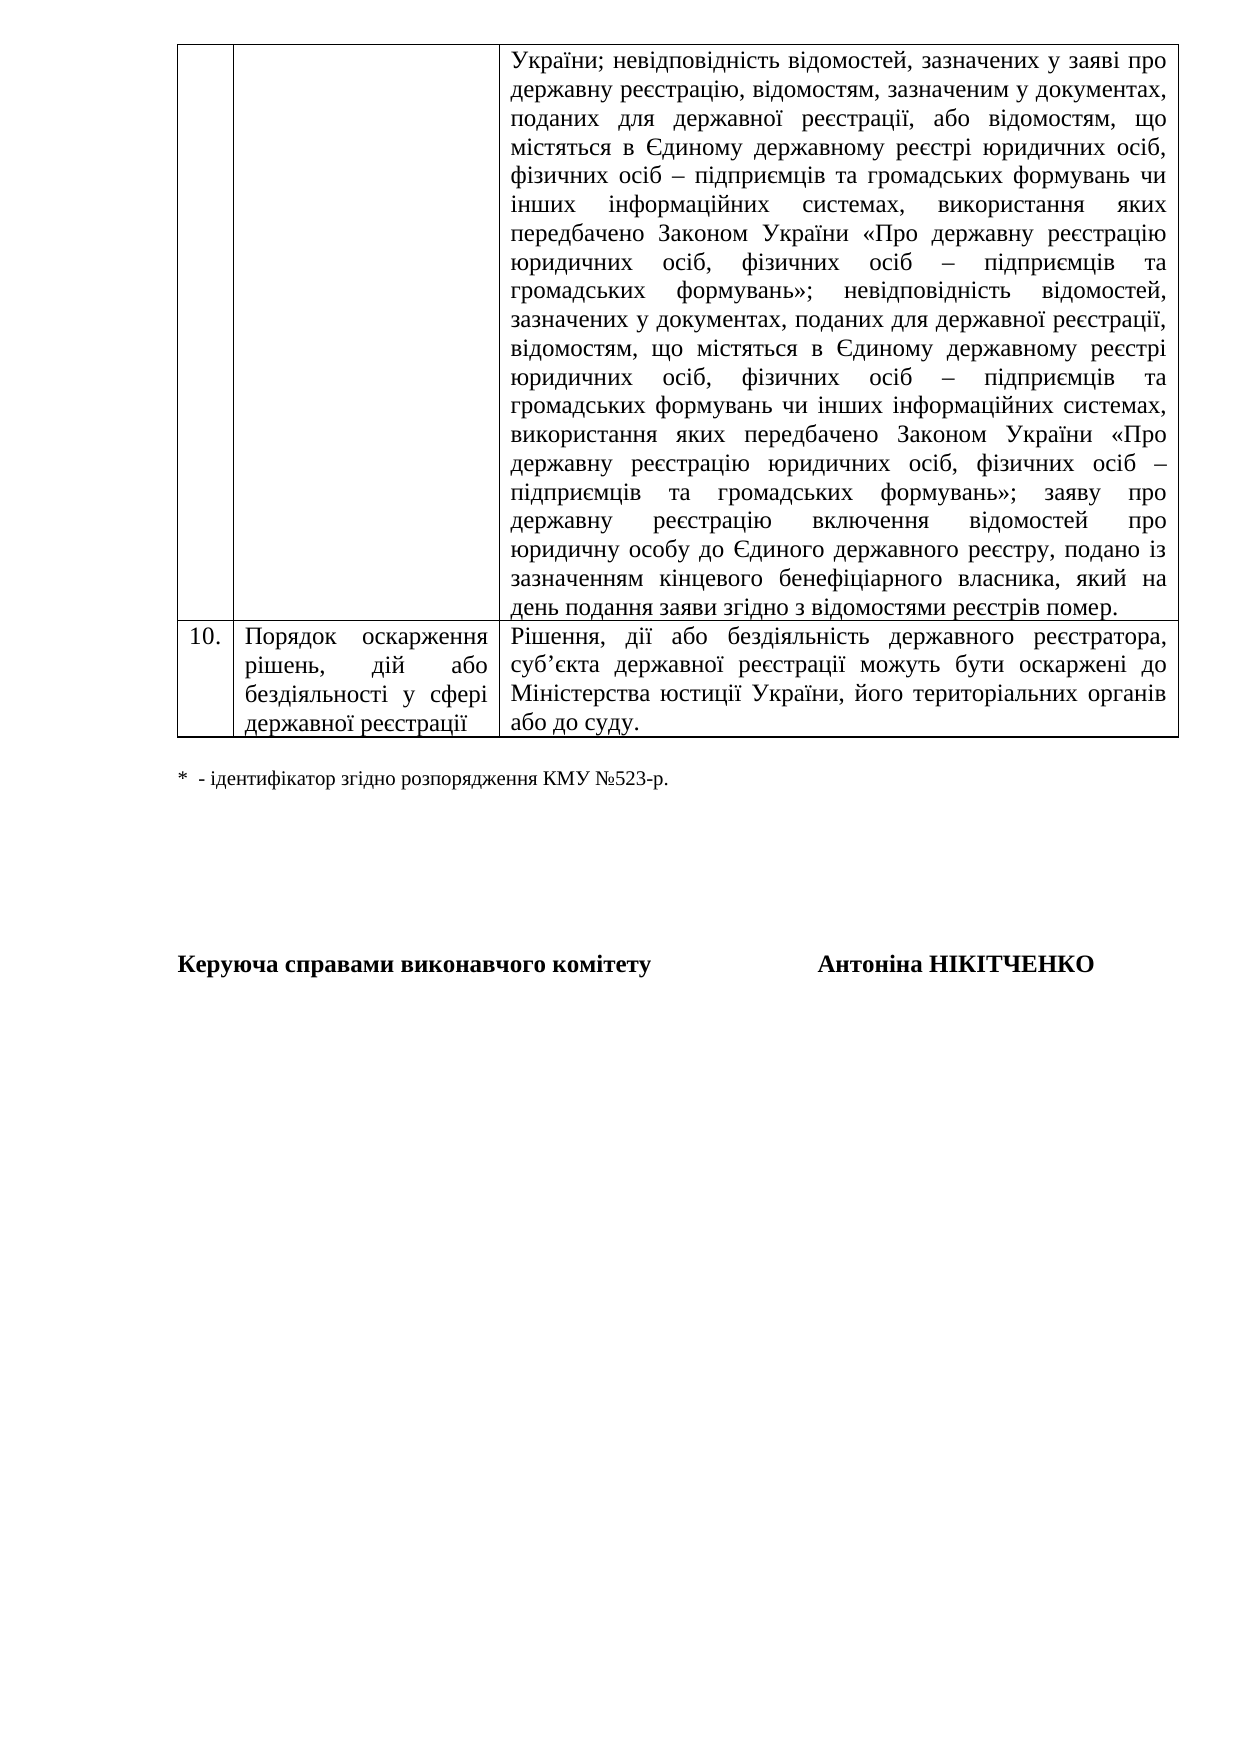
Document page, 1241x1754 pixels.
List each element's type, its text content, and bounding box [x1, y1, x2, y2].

text * - ідентифікатор згідно розпорядження КМУ №523-р. [177, 766, 1152, 790]
table_cell 10. [178, 621, 233, 736]
text Керуюча справами виконавчого комітету Антоніна НІКІТЧЕНКО [177, 949, 1152, 977]
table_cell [234, 45, 499, 620]
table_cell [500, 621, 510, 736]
table_cell Рішення, дії або бездіяльність державного реєстратора, суб’єкта державної реєстрації можуть бути оскаржені до Міністерства юстиції України, його територіальних органів або до суду. [639, 621, 1178, 736]
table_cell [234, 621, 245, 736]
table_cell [500, 45, 1178, 620]
table_cell 9 [178, 45, 233, 620]
